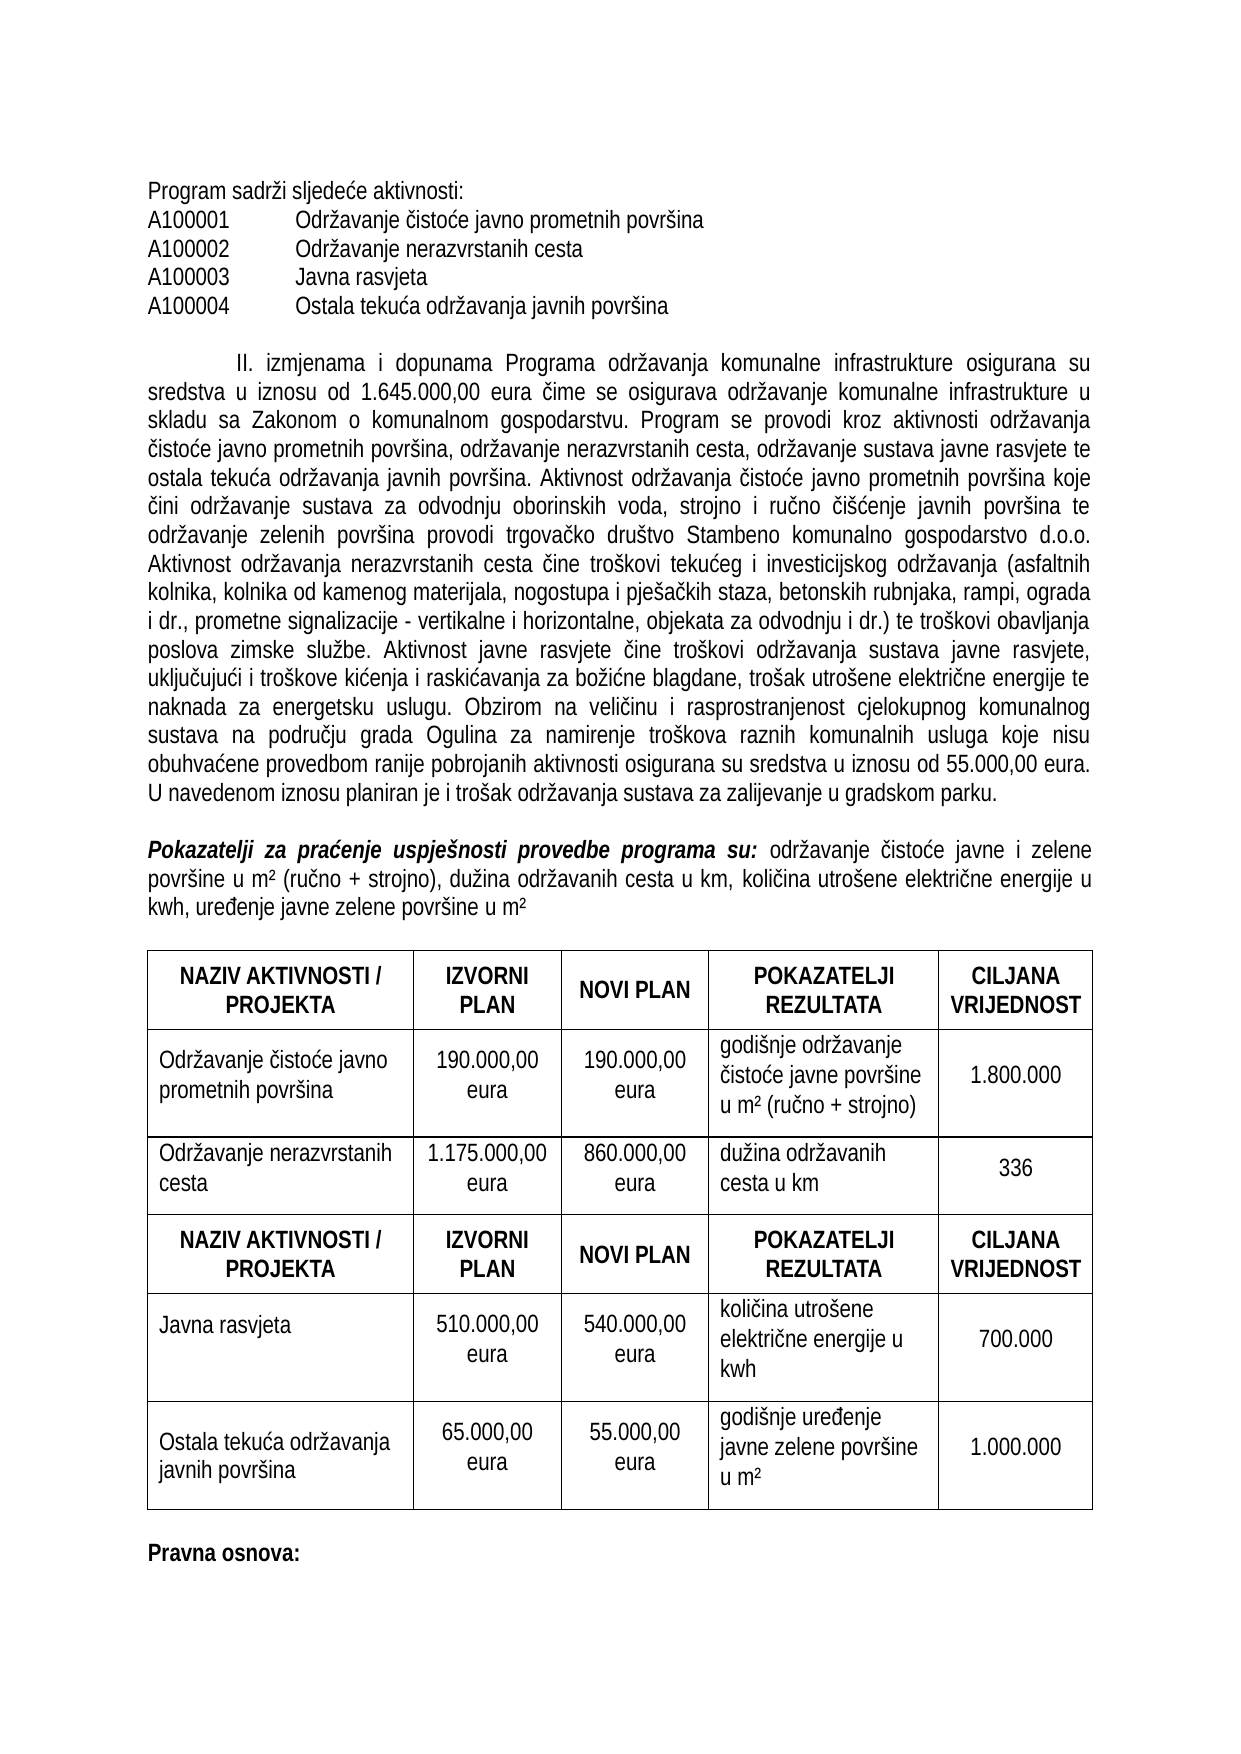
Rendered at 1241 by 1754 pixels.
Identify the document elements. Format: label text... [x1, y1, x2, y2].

table_cell POKAZATELJI REZULTATA [709, 1215, 938, 1293]
table_cell godišnje održavanje čistoće javne površine u m² (ručno + strojno) [709, 1030, 938, 1136]
table_header POKAZATELJI REZULTATA [709, 951, 938, 1029]
text Pravna osnova: [148, 1538, 1093, 1567]
table_cell 1.175.000,00 eura [414, 1138, 561, 1214]
table_cell 336 [939, 1138, 1092, 1214]
table_cell 700.000 [939, 1294, 1092, 1401]
table_cell 190.000,00 eura [562, 1030, 708, 1136]
table_cell 860.000,00 eura [562, 1138, 708, 1214]
table_cell 540.000,00 eura [562, 1294, 708, 1401]
table_cell 55.000,00 eura [562, 1402, 708, 1508]
table_cell NAZIV AKTIVNOSTI / PROJEKTA [148, 1215, 413, 1293]
table_cell 1.800.000 [939, 1030, 1092, 1136]
table_cell IZVORNI PLAN [414, 1215, 561, 1293]
table_header NAZIV AKTIVNOSTI / PROJEKTA [148, 951, 413, 1029]
table_cell Održavanje nerazvrstanih cesta [148, 1138, 413, 1214]
text A100001 Održavanje čistoće javno prometnih površina [148, 205, 1093, 233]
table_cell 510.000,00 eura [414, 1294, 561, 1401]
table_cell Javna rasvjeta [148, 1294, 413, 1401]
text Pokazatelji za praćenje uspješnosti provedbe programa su: održavanje čistoće javne i zelene površine u m² (ručno + strojno), dužina održavanih cesta u km, količina utrošene električne energije u kwh, uređenje javne zelene površine u m² [148, 835, 1093, 921]
table_header CILJANA VRIJEDNOST [939, 951, 1092, 1029]
table_cell količina utrošene električne energije u kwh [709, 1294, 938, 1401]
table_cell godišnje uređenje javne zelene površine u m² [709, 1402, 938, 1508]
table_header IZVORNI PLAN [414, 951, 561, 1029]
table_cell Ostala tekuća održavanja javnih površina [148, 1402, 413, 1508]
table_cell Održavanje čistoće javno prometnih površina [148, 1030, 413, 1136]
text II. izmjenama i dopunama Programa održavanja komunalne infrastrukture osigurana su sredstva u iznosu od 1.645.000,00 eura čime se osigurava održavanje komunalne infrastrukture u skladu sa Zakonom o komunalnom gospodarstvu. Program se provodi kroz aktivnosti održavanja čistoće javno prometnih površina, održavanje nerazvrstanih cesta, održavanje sustava javne rasvjete te ostala tekuća održavanja javnih površina. Aktivnost održavanja čistoće javno prometnih površina koje čini održavanje sustava za odvodnju oborinskih voda, strojno i ručno čišćenje javnih površina te održavanje zelenih površina provodi trgovačko društvo Stambeno komunalno gospodarstvo d.o.o. Aktivnost održavanja nerazvrstanih cesta čine troškovi tekućeg i investicijskog održavanja (asfaltnih kolnika, kolnika od kamenog materijala, nogostupa i pješačkih staza, betonskih rubnjaka, rampi, ograda i dr., prometne signalizacije - vertikalne i horizontalne, objekata za odvodnju i dr.) te troškovi obavljanja poslova zimske službe. Aktivnost javne rasvjete čine troškovi održavanja sustava javne rasvjete, uključujući i troškove kićenja i raskićavanja za božićne blagdane, trošak utrošene električne energije te naknada za energetsku uslugu. Obzirom na veličinu i rasprostranjenost cjelokupnog komunalnog sustava na području grada Ogulina za namirenje troškova raznih komunalnih usluga koje nisu obuhvaćene provedbom ranije pobrojanih aktivnosti osigurana su sredstva u iznosu od 55.000,00 eura. U navedenom iznosu planiran je i trošak održavanja sustava za zalijevanje u gradskom parku. [148, 348, 1093, 806]
text A100004 Ostala tekuća održavanja javnih površina [148, 291, 1093, 319]
text Program sadrži sljedeće aktivnosti: [148, 176, 1093, 205]
table_cell 1.000.000 [939, 1402, 1092, 1508]
table_cell 65.000,00 eura [414, 1402, 561, 1508]
text A100002 Održavanje nerazvrstanih cesta [148, 233, 1093, 262]
table_cell dužina održavanih cesta u km [709, 1138, 938, 1214]
table_cell 190.000,00 eura [414, 1030, 561, 1136]
text A100003 Javna rasvjeta [148, 262, 1093, 291]
table_cell NOVI PLAN [562, 1215, 708, 1293]
table_cell CILJANA VRIJEDNOST [939, 1215, 1092, 1293]
table_header NOVI PLAN [562, 951, 708, 1029]
